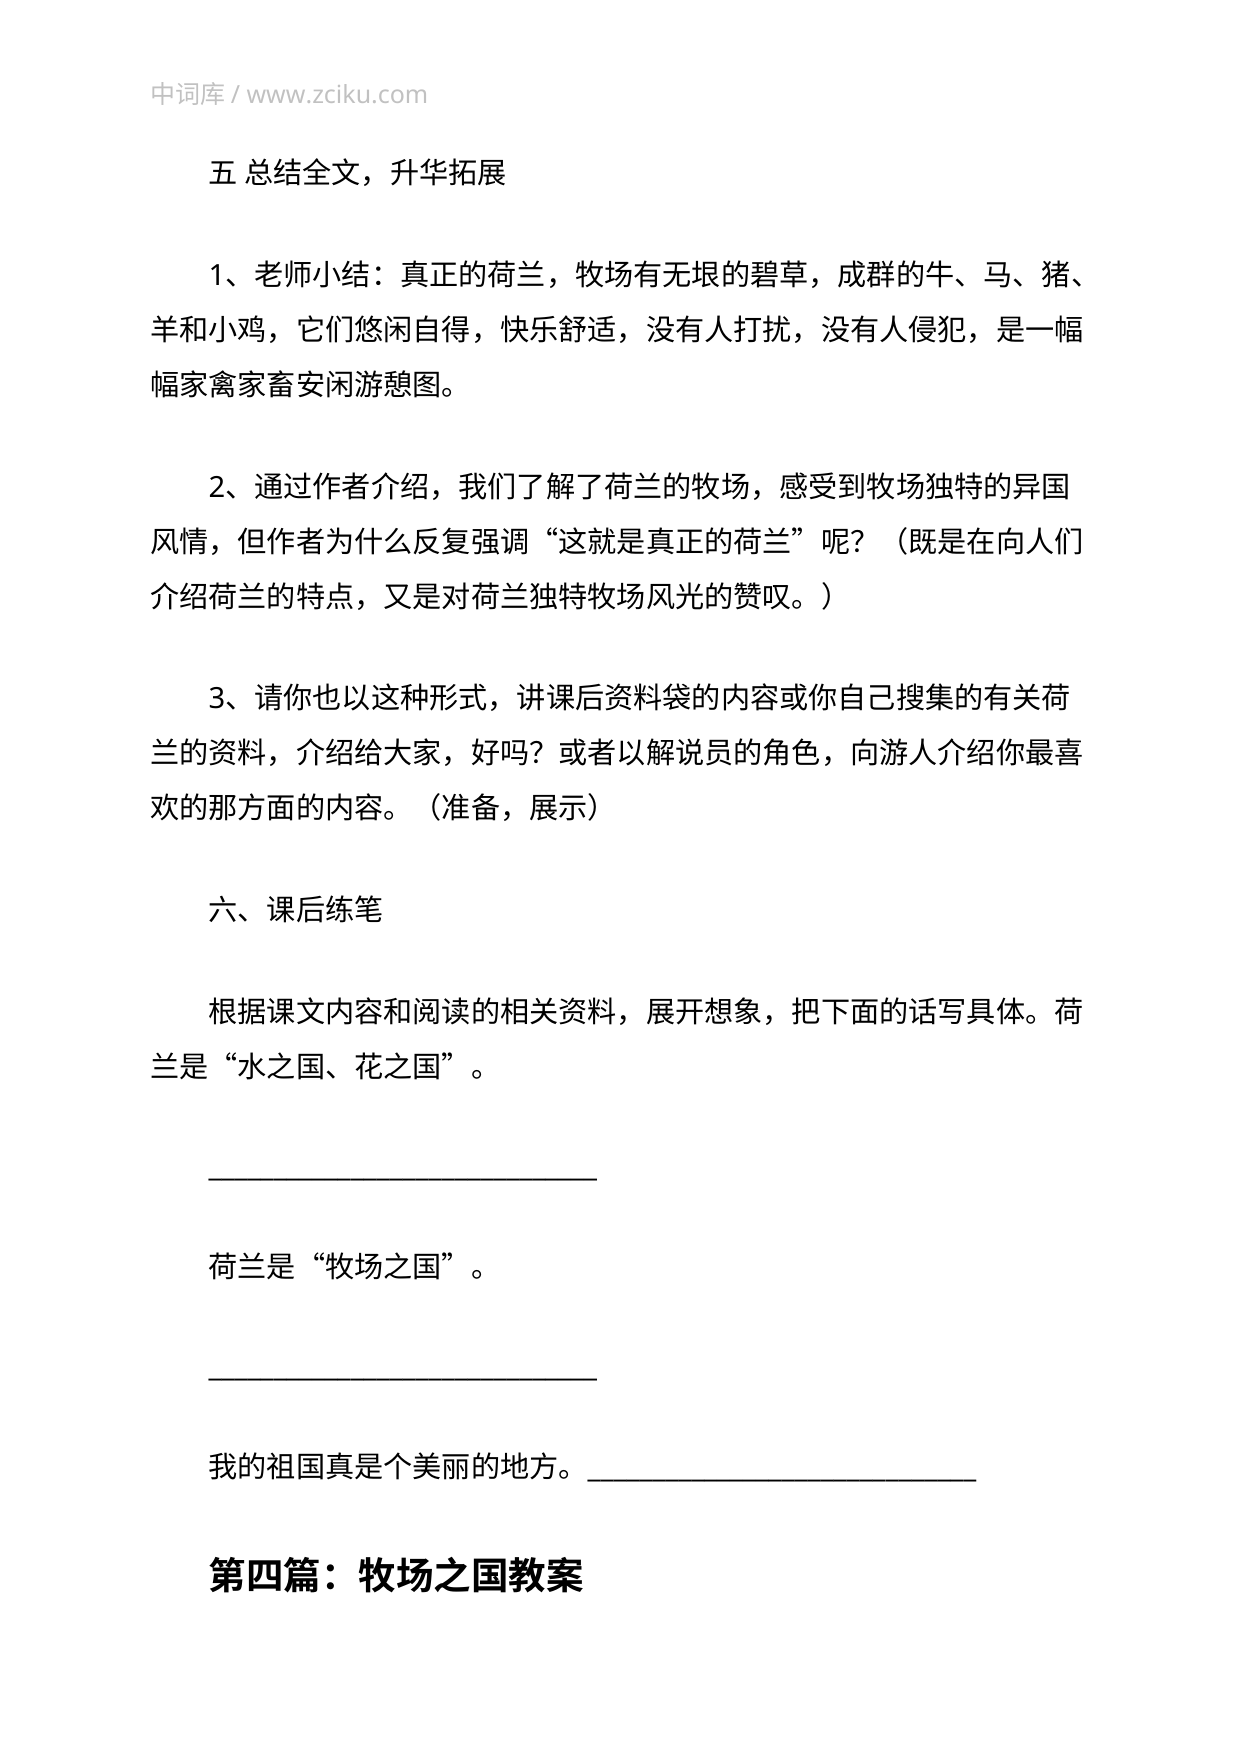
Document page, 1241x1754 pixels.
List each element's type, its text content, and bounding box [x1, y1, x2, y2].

text ______________________________ [150, 1345, 1090, 1385]
text 六、课后练笔 [150, 887, 1090, 929]
text 根据课文内容和阅读的相关资料，展开想象，把下面的话写具体。荷兰是“水之国、花之国”。 [150, 988, 1090, 1086]
text 荷兰是“牧场之国”。 [150, 1244, 1090, 1286]
text 2、通过作者介绍，我们了解了荷兰的牧场，感受到牧场独特的异国风情，但作者为什么反复强调“这就是真正的荷兰”呢？（既是在向人们介绍荷兰的特点，又是对荷兰独特牧场风光的赞叹。） [150, 463, 1090, 616]
text 3、请你也以这种形式，讲课后资料袋的内容或你自己搜集的有关荷兰的资料，介绍给大家，好吗？或者以解说员的角色，向游人介绍你最喜欢的那方面的内容。（准备，展示） [150, 675, 1090, 827]
text 第四篇：牧场之国教案 [150, 1546, 1090, 1600]
text 五 总结全文，升华拓展 [150, 150, 1090, 192]
text 1、老师小结：真正的荷兰，牧场有无垠的碧草，成群的牛、马、猪、羊和小鸡，它们悠闲自得，快乐舒适，没有人打扰，没有人侵犯，是一幅幅家禽家畜安闲游憩图。 [150, 252, 1090, 404]
text ______________________________ [150, 1145, 1090, 1185]
text 我的祖国真是个美丽的地方。______________________________ [150, 1444, 1090, 1486]
